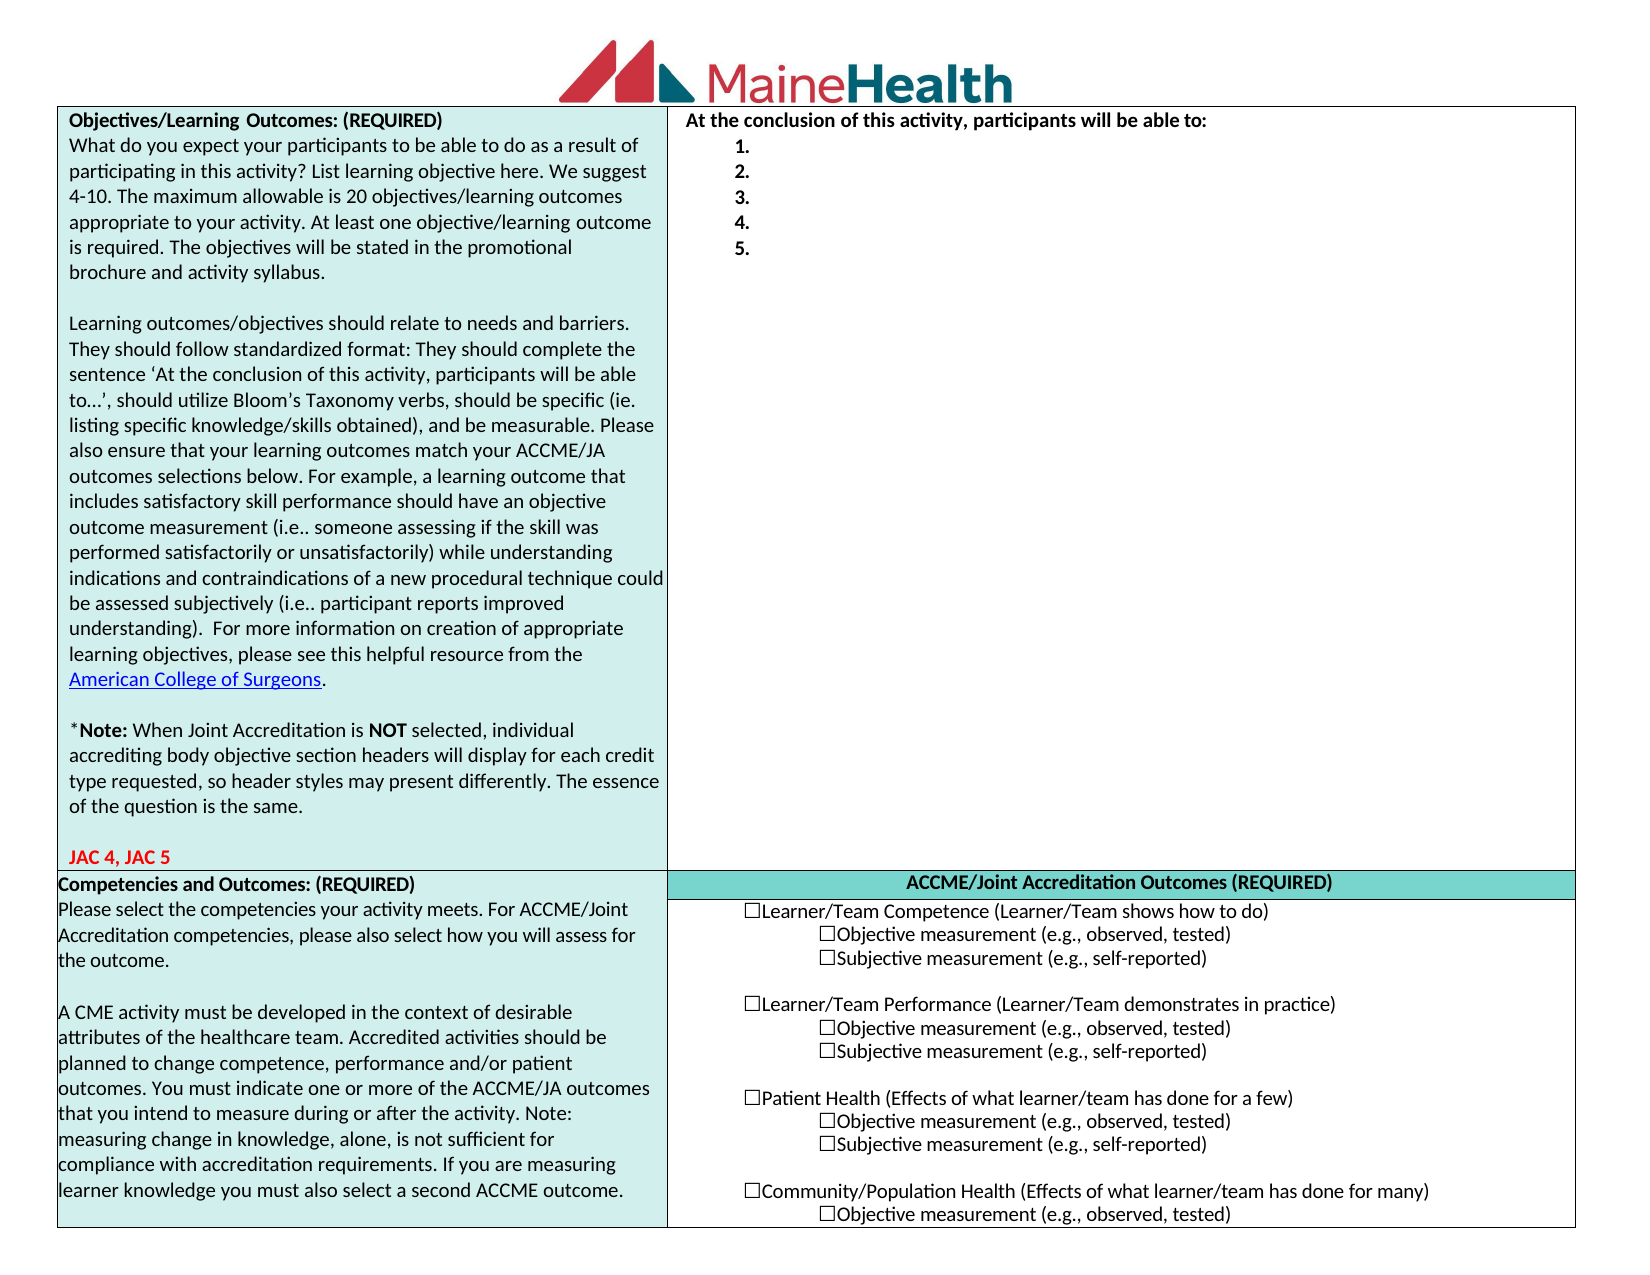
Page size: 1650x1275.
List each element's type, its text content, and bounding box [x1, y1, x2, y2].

table_cell Objectives/Learning Outcomes: (REQUIRED) What do you expect your participants to be able to do as a result of participating in this activity? List learning objective here. We suggest 4-10. The maximum allowable is 20 objectives/learning outcomes appropriate to your activity. At least one objective/learning outcome is required. The objectives will be stated in the promotional brochure and activity syllabus. Learning outcomes/objectives should relate to needs and barriers. They should follow standardized format: They should complete the sentence ‘At the conclusion of this activity, participants will be able to…’, should utilize Bloom’s Taxonomy verbs, should be specific (ie. listing specific knowledge/skills obtained), and be measurable. Please also ensure that your learning outcomes match your ACCME/JA outcomes selections below. For example, a learning outcome that includes satisfactory skill performance should have an objective outcome measurement (i.e.. someone assessing if the skill was performed satisfactorily or unsatisfactorily) while understanding indications and contraindications of a new procedural technique could be assessed subjectively (i.e.. participant reports improved understanding). For more information on creation of appropriate learning objectives, please see this helpful resource from the American College of Surgeons. *Note: When Joint Accreditation is NOT selected, individual accrediting body objective section headers will display for each credit type requested, so header styles may present differently. The essence of the question is the same. JAC 4, JAC 5 [58, 107, 667, 870]
picture [554, 38, 1013, 106]
table_cell Competencies and Outcomes: (REQUIRED) Please select the competencies your activity meets. For ACCME/Joint Accreditation competencies, please also select how you will assess for the outcome. A CME activity must be developed in the context of desirable attributes of the healthcare team. Accredited activities should be planned to change competence, performance and/or patient outcomes. You must indicate one or more of the ACCME/JA outcomes that you intend to measure during or after the activity. Note: measuring change in knowledge, alone, is not sufficient for compliance with accreditation requirements. If you are measuring learner knowledge you must also select a second ACCME outcome. You must also indicate if you will be using objective or subjective measures. Objective assessments have clear right or wrong answers, some measurable criteria or are based on direct observation of learner performance. Some examples include a competency evaluation, multiple choice test, direct observation of skill, collection of patient outcomes or other direct performance metrics. Subjective assessments are less structured, take a more qualitative approach (personal judgement or opinion based), and do not have clear cut wrong or right answers. The most commonly employed subjective assessment is self-report via survey. Other examples may include learner reflection, comprehensive projects or oral presentations. For either assessment type, Activity Directors must be able to provide documentation of learner assessment and results in the event of an audit. Please indicate which, if any, of the additional Accreditation Council for Graduate Medical Education (ACGME), and/or American Board of Medical Specialties (ABMS), Institute of Medicine (IOM), and Interprofessional Education Collaborative (IEC) core competencies will be addressed by this CME activity. Please only select the core competencies that most closely reflect the educational agenda of your activity. If you utilized and aligned with other professional competencies while planning your activity, please indicate in the ‘other’ section. For example, your activity may address some of the Competencies for the Physician Assistant Profession. You may indicate which here. Please provide reference information. NOTE: Learning outcomes/objectives (LO) should be mappable to selected competencies. For example, an LO of ‘List the steps of ‘Screening, Brief Intervention and Referral to Treatment’ (SBIRT) when screening for substance use disorders’ could correlate to a competency related to evidence-based practice and communication skills. A LO of ‘Describe the role of an addiction consult service in management of hospitalized patients in acute withdrawal’ could correlated with competencies related to roles/responsibilities and teamwork. JAC 8, JAC 11 [58, 871, 667, 1227]
table_cell ACCME/Joint Accreditation Outcomes (REQUIRED) [668, 871, 1575, 899]
table_cell At the conclusion of this activity, participants will be able to: [668, 107, 1575, 870]
